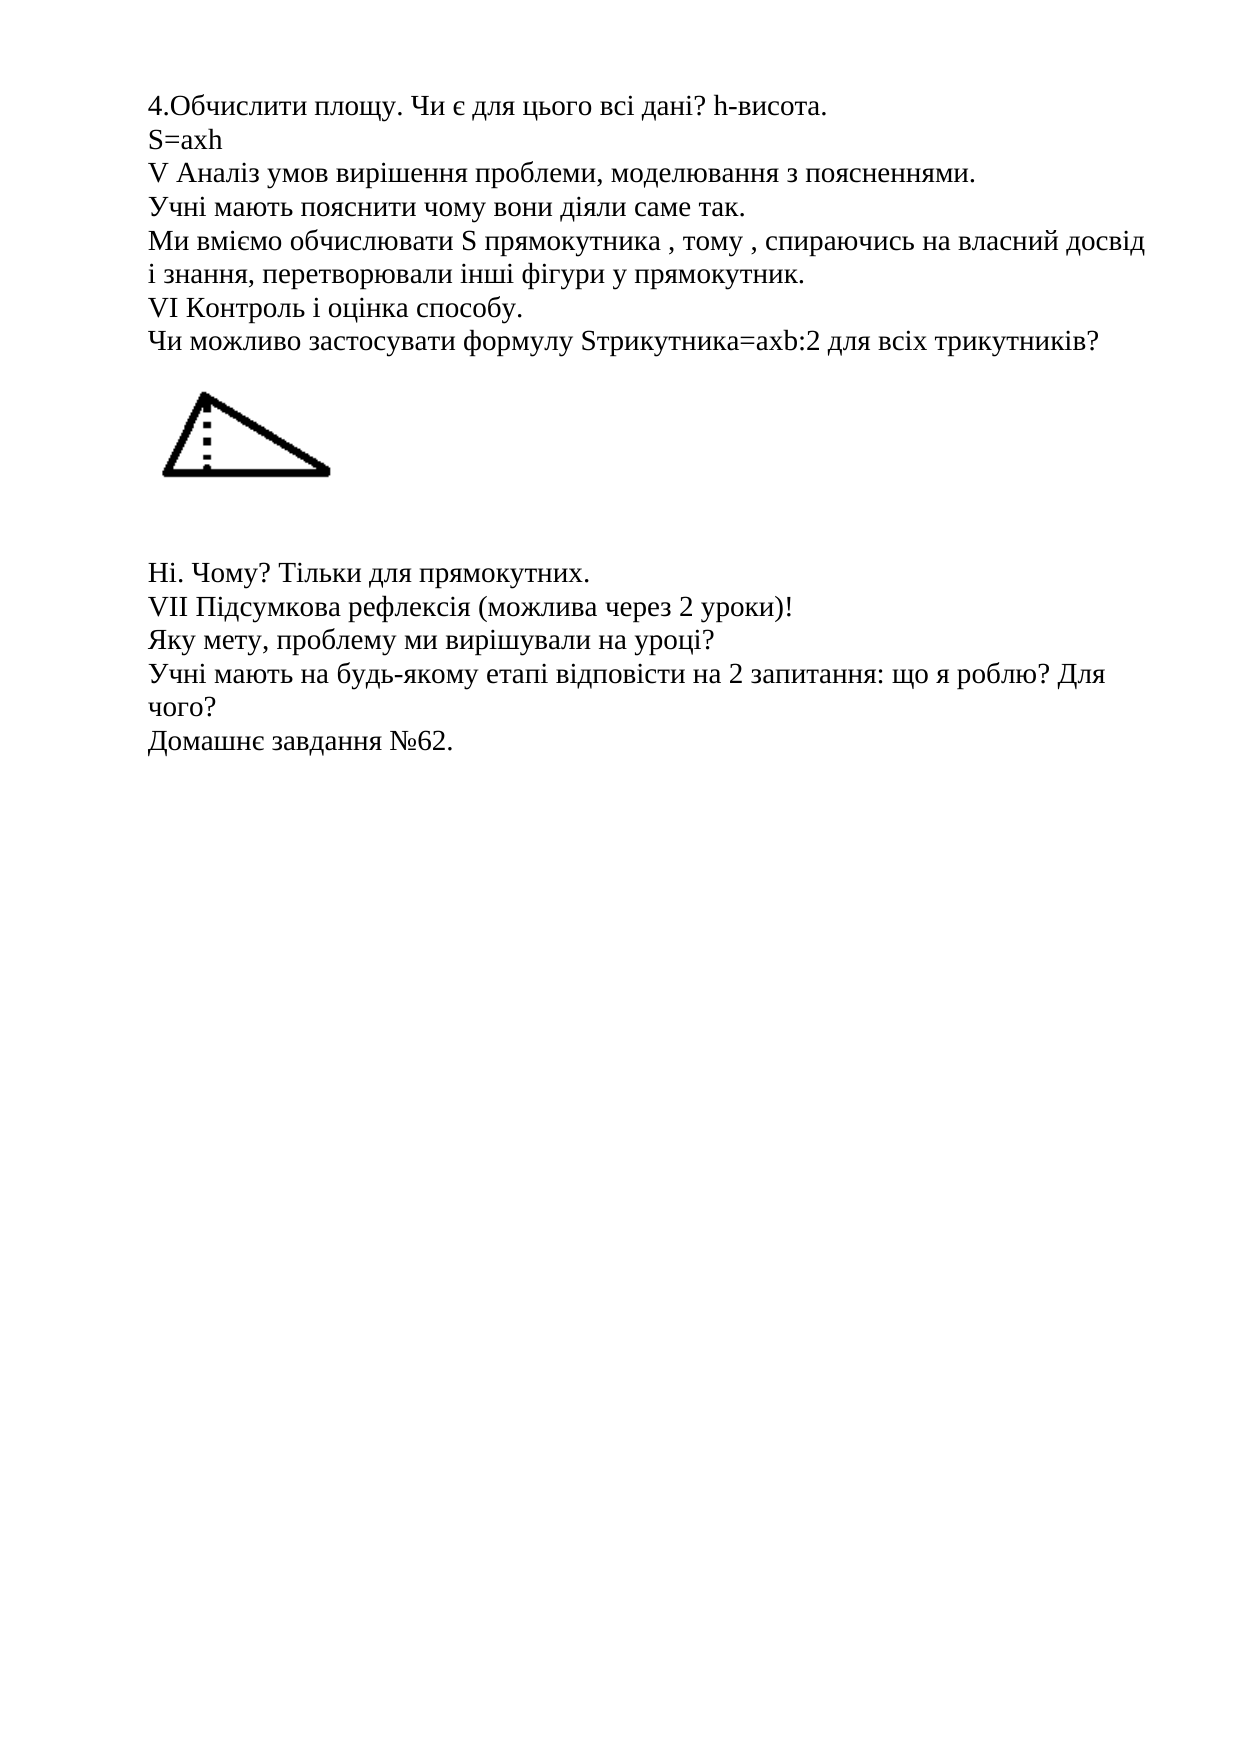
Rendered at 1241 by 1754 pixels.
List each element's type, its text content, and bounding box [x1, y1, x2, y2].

text Учні мають пояснити чому вони діяли саме так. [148, 189, 1152, 223]
text Ні. Чому? Тільки для прямокутних. [148, 555, 1152, 589]
text 4.Обчислити площу. Чи є для цього всі дані? h-висота. [148, 88, 1152, 122]
picture [147, 356, 354, 556]
text S=aхh [148, 122, 1152, 156]
text VI Контроль і оцінка способу. [148, 290, 1152, 323]
text Чи можливо застосувати формулу Sтрикутника=aхb:2 для всіх трикутників? [148, 323, 1152, 357]
text Ми вміємо обчислювати S прямокутника , тому , спираючись на власний досвід і знання, перетворювали інші фігури у прямокутник. [148, 223, 1152, 290]
text Яку мету, проблему ми вирішували на уроці? [148, 622, 1152, 656]
text V Аналіз умов вирішення проблеми, моделювання з поясненнями. [148, 156, 1152, 189]
text Домашнє завдання №62. [148, 723, 1152, 757]
text VII Підсумкова рефлексія (можлива через 2 уроки)! [148, 589, 1152, 622]
text Учні мають на будь-якому етапі відповісти на 2 запитання: що я роблю? Для чого? [148, 656, 1152, 723]
